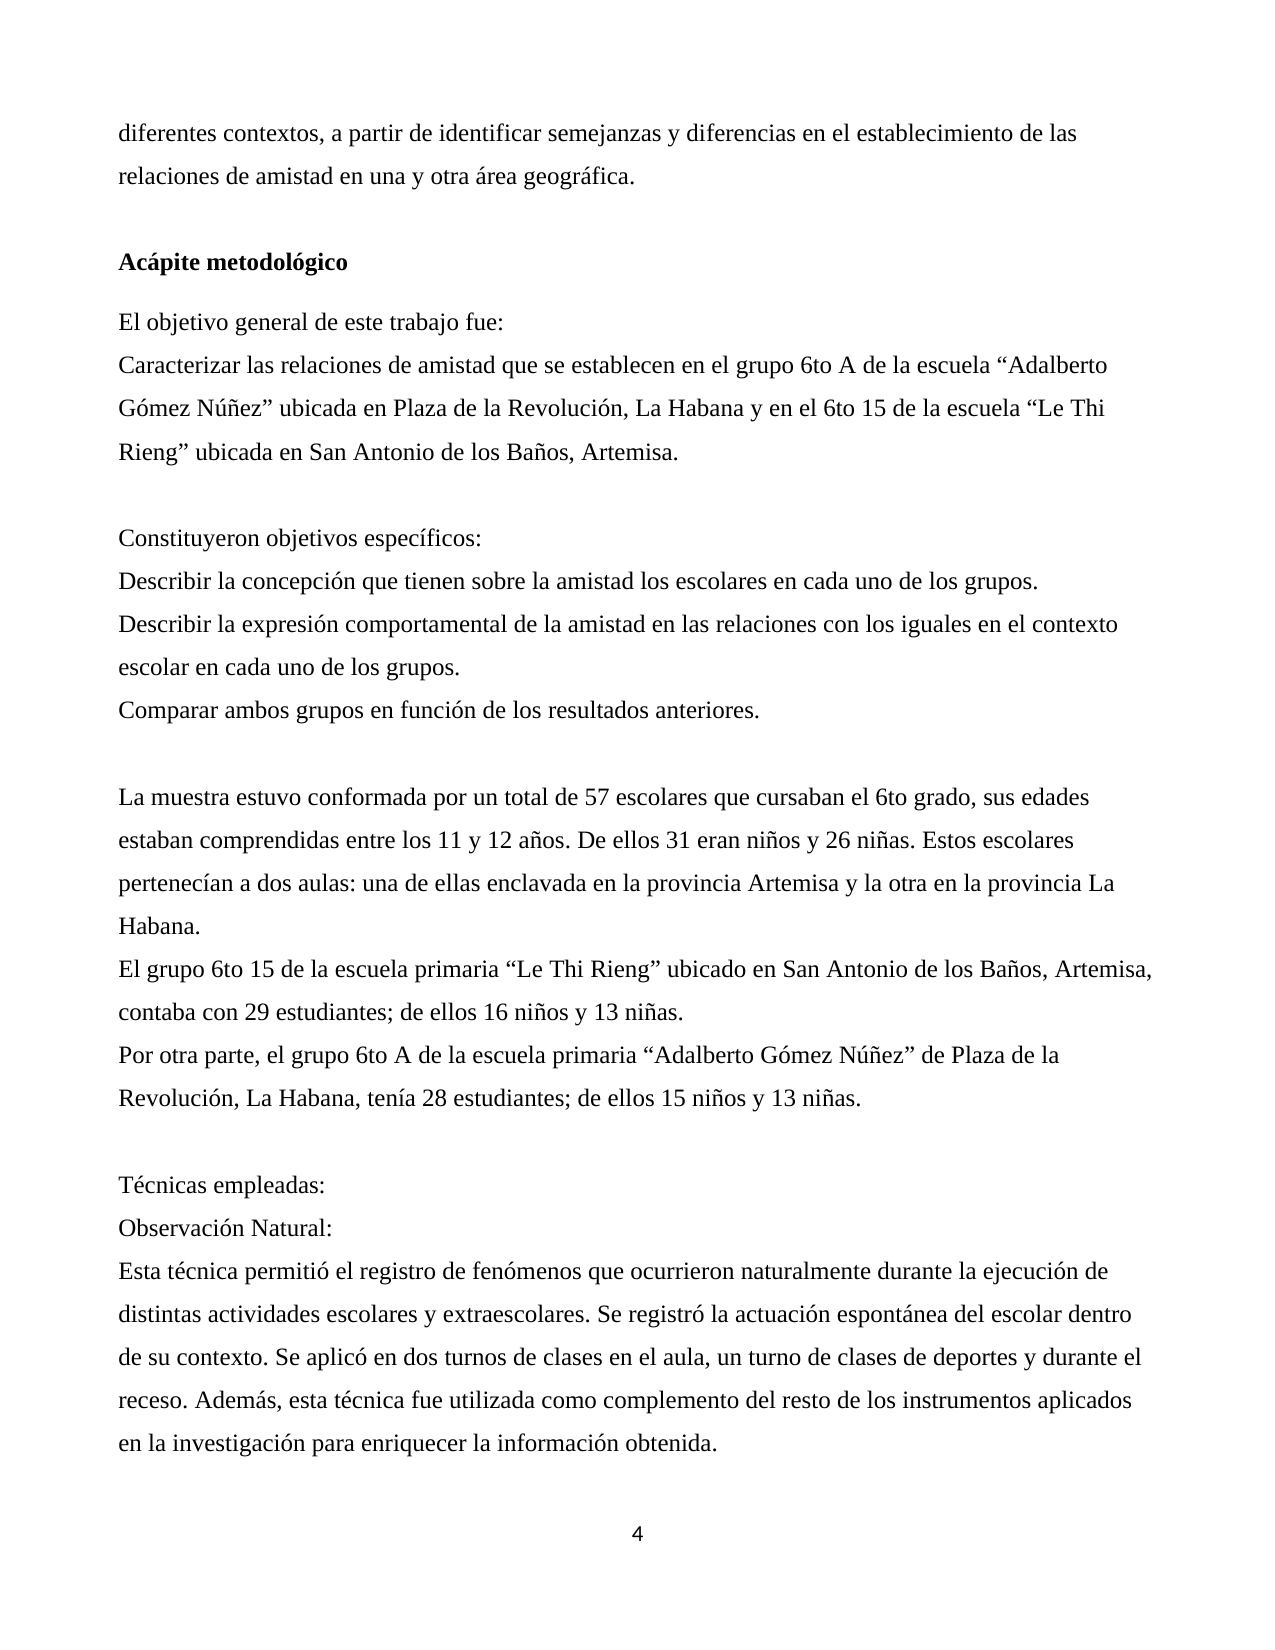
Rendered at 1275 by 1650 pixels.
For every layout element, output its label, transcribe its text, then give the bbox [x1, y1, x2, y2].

text Comparar ambos grupos en función de los resultados anteriores. [118, 695, 1157, 724]
text Constituyeron objetivos específicos: [118, 523, 1157, 552]
text El grupo 6to 15 de la escuela primaria “Le Thi Rieng” ubicado en San Antonio de los Baños, Artemisa, contaba con 29 estudiantes; de ellos 16 niños y 13 niñas. [118, 954, 1157, 1026]
text Acápite metodológico [118, 247, 1157, 276]
text El objetivo general de este trabajo fue: [118, 307, 1157, 336]
text Describir la concepción que tienen sobre la amistad los escolares en cada uno de los grupos. [118, 566, 1157, 595]
text La muestra estuvo conformada por un total de 57 escolares que cursaban el 6to grado, sus edades estaban comprendidas entre los 11 y 12 años. De ellos 31 eran niños y 26 niñas. Estos escolares pertenecían a dos aulas: una de ellas enclavada en la provincia Artemisa y la otra en la provincia La Habana. [118, 782, 1157, 940]
text Técnicas empleadas: [118, 1170, 1157, 1198]
text Por otra parte, el grupo 6to A de la escuela primaria “Adalberto Gómez Núñez” de Plaza de la Revolución, La Habana, tenía 28 estudiantes; de ellos 15 niños y 13 niñas. [118, 1040, 1157, 1112]
text Describir la expresión comportamental de la amistad en las relaciones con los iguales en el contexto escolar en cada uno de los grupos. [118, 609, 1157, 681]
text Caracterizar las relaciones de amistad que se establecen en el grupo 6to A de la escuela “Adalberto Gómez Núñez” ubicada en Plaza de la Revolución, La Habana y en el 6to 15 de la escuela “Le Thi Rieng” ubicada en San Antonio de los Baños, Artemisa. [118, 350, 1157, 465]
text Observación Natural: [118, 1213, 1157, 1242]
text Esta técnica permitió el registro de fenómenos que ocurrieron naturalmente durante la ejecución de distintas actividades escolares y extraescolares. Se registró la actuación espontánea del escolar dentro de su contexto. Se aplicó en dos turnos de clases en el aula, un turno de clases de deportes y durante el receso. Además, esta técnica fue utilizada como complemento del resto de los instrumentos aplicados en la investigación para enriquecer la información obtenida. [118, 1256, 1157, 1457]
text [118, 118, 1157, 190]
